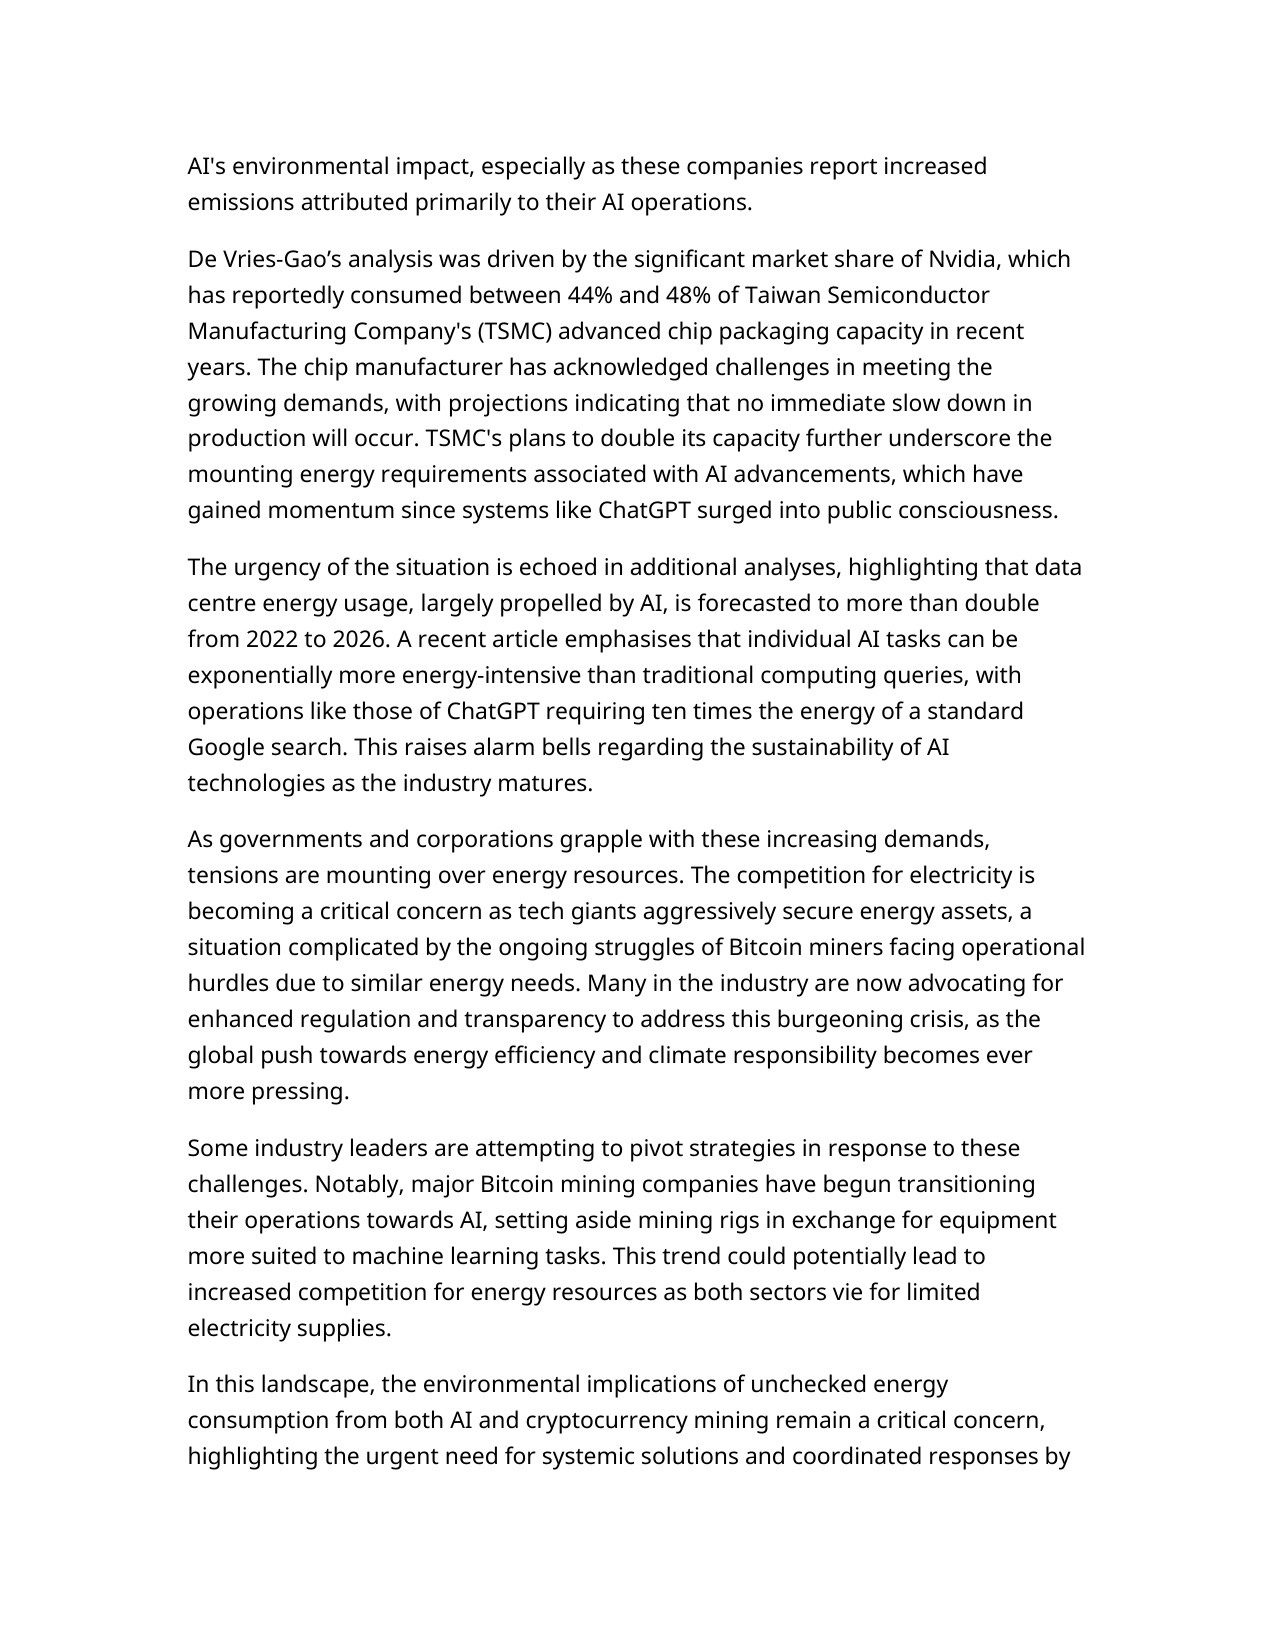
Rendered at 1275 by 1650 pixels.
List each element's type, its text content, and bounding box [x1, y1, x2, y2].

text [187, 1368, 1087, 1471]
text The urgency of the situation is echoed in additional analyses, highlighting that data centre energy usage, largely propelled by AI, is forecasted to more than double from 2022 to 2026. A recent article emphasises that individual AI tasks can be exponentially more energy-intensive than traditional computing queries, with operations like those of ChatGPT requiring ten times the energy of a standard Google search. This raises alarm bells regarding the sustainability of AI technologies as the industry matures. [187, 551, 1087, 798]
text De Vries-Gao’s analysis was driven by the significant market share of Nvidia, which has reportedly consumed between 44% and 48% of Taiwan Semiconductor Manufacturing Company's (TSMC) advanced chip packaging capacity in recent years. The chip manufacturer has acknowledged challenges in meeting the growing demands, with projections indicating that no immediate slow down in production will occur. TSMC's plans to double its capacity further underscore the mounting energy requirements associated with AI advancements, which have gained momentum since systems like ChatGPT surged into public consciousness. [187, 243, 1087, 526]
text Some industry leaders are attempting to pivot strategies in response to these challenges. Notably, major Bitcoin mining companies have begun transitioning their operations towards AI, setting aside mining rigs in exchange for equipment more suited to machine learning tasks. This trend could potentially lead to increased competition for energy resources as both sectors vie for limited electricity supplies. [187, 1132, 1087, 1343]
text As governments and corporations grapple with these increasing demands, tensions are mounting over energy resources. The competition for electricity is becoming a critical concern as tech giants aggressively secure energy assets, a situation complicated by the ongoing struggles of Bitcoin miners facing operational hurdles due to similar energy needs. Many in the industry are now advocating for enhanced regulation and transparency to address this burgeoning crisis, as the global push towards energy efficiency and climate responsibility becomes ever more pressing. [187, 823, 1087, 1106]
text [187, 150, 1087, 217]
